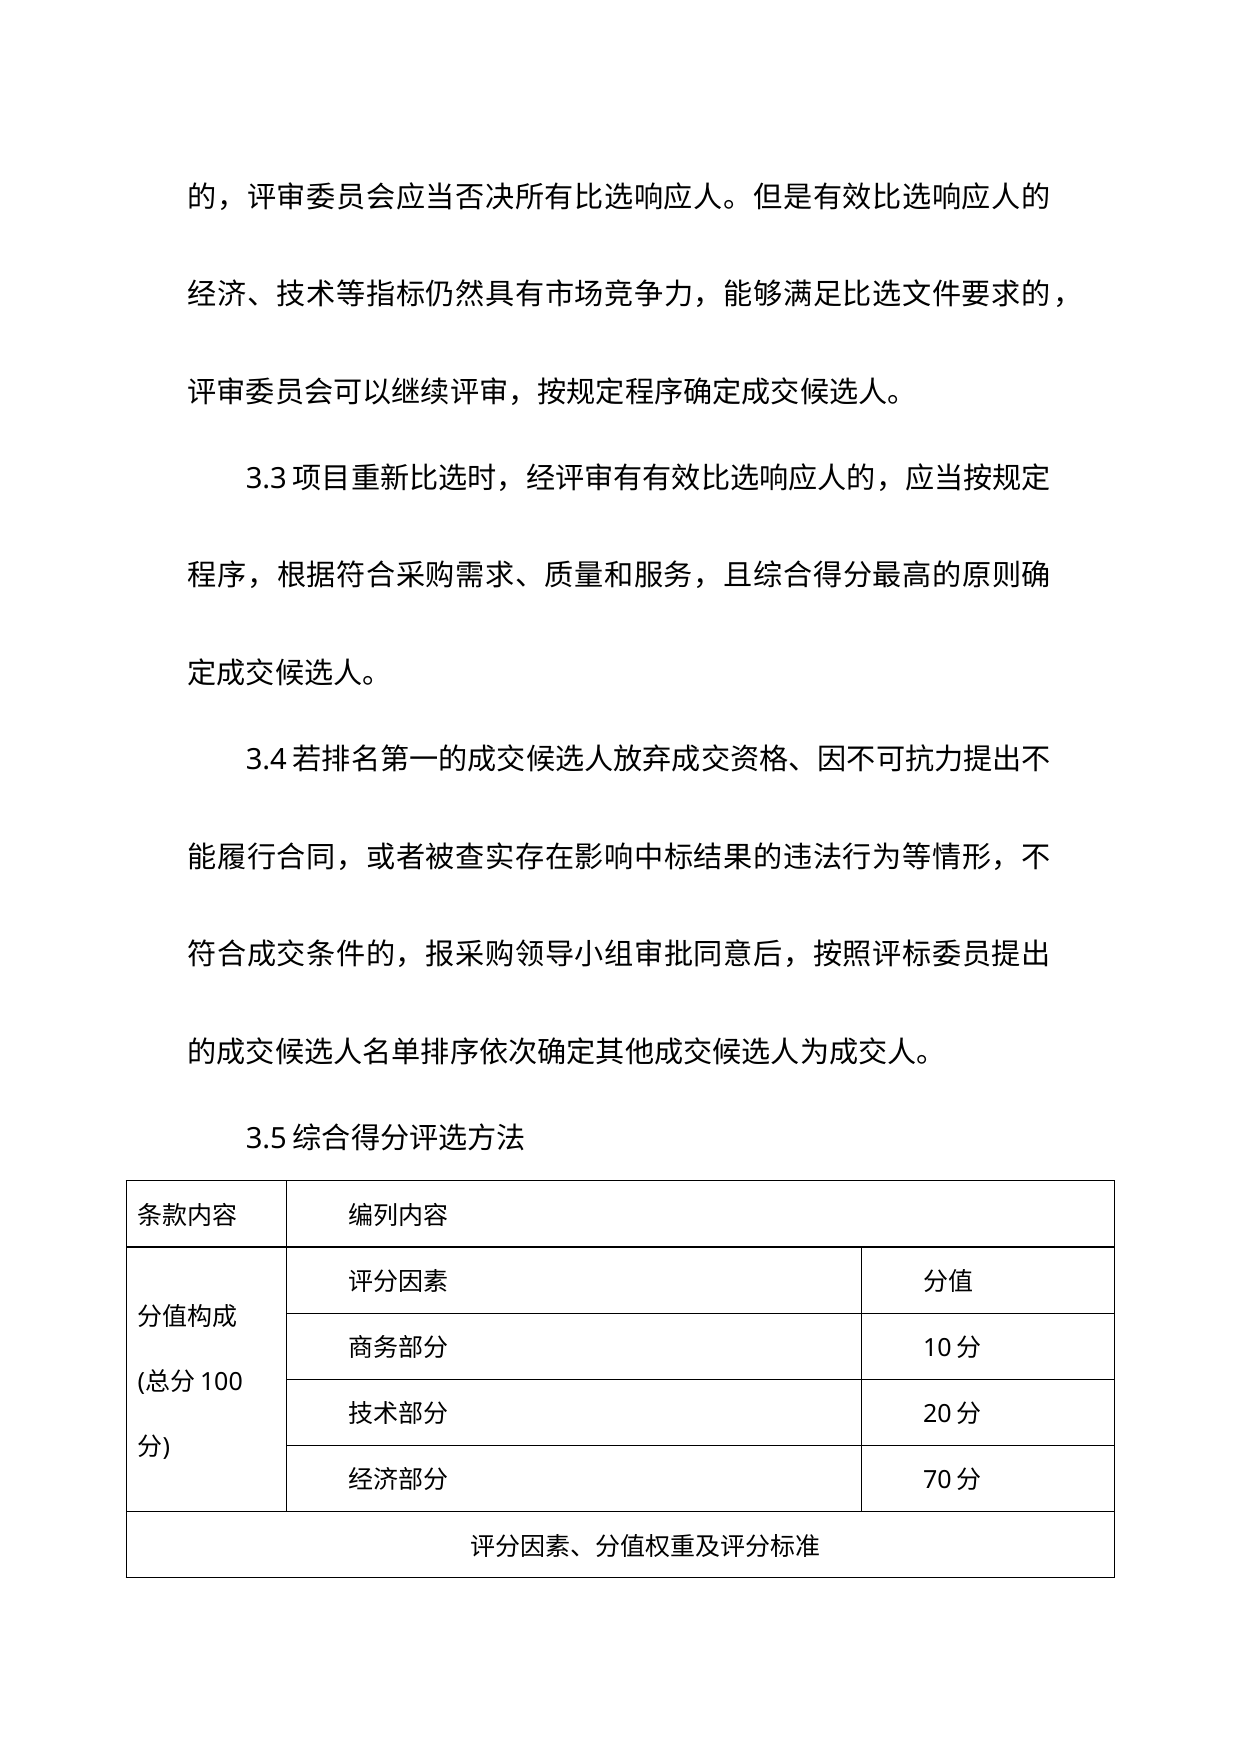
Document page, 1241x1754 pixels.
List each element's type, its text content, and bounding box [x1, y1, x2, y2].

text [187, 162, 1053, 422]
table_cell 分值构成 (总分100分) [127, 1248, 286, 1511]
table_cell 商务部分 [287, 1314, 861, 1378]
table_cell 评分因素、分值权重及评分标准 [127, 1512, 1114, 1577]
text 3.5综合得分评选方法 [187, 1103, 1053, 1168]
text 3.4若排名第一的成交候选人放弃成交资格、因不可抗力提出不能履行合同，或者被查实存在影响中标结果的违法行为等情形，不符合成交条件的，报采购领导小组审批同意后，按照评标委员提出的成交候选人名单排序依次确定其他成交候选人为成交人。 [187, 724, 1053, 1082]
table_cell 技术部分 [287, 1380, 861, 1444]
table_cell 评分因素 [287, 1248, 861, 1312]
table_cell 经济部分 [287, 1446, 861, 1511]
table_header 编列内容 [287, 1181, 1114, 1246]
table_header 条款内容 [127, 1181, 286, 1246]
table_cell 70分 [862, 1446, 1114, 1511]
table_cell 20分 [862, 1380, 1114, 1444]
table_cell 分值 [862, 1248, 1114, 1312]
table_cell 10分 [862, 1314, 1114, 1378]
text 3.3项目重新比选时，经评审有有效比选响应人的，应当按规定程序，根据符合采购需求、质量和服务，且综合得分最高的原则确定成交候选人。 [187, 443, 1053, 703]
